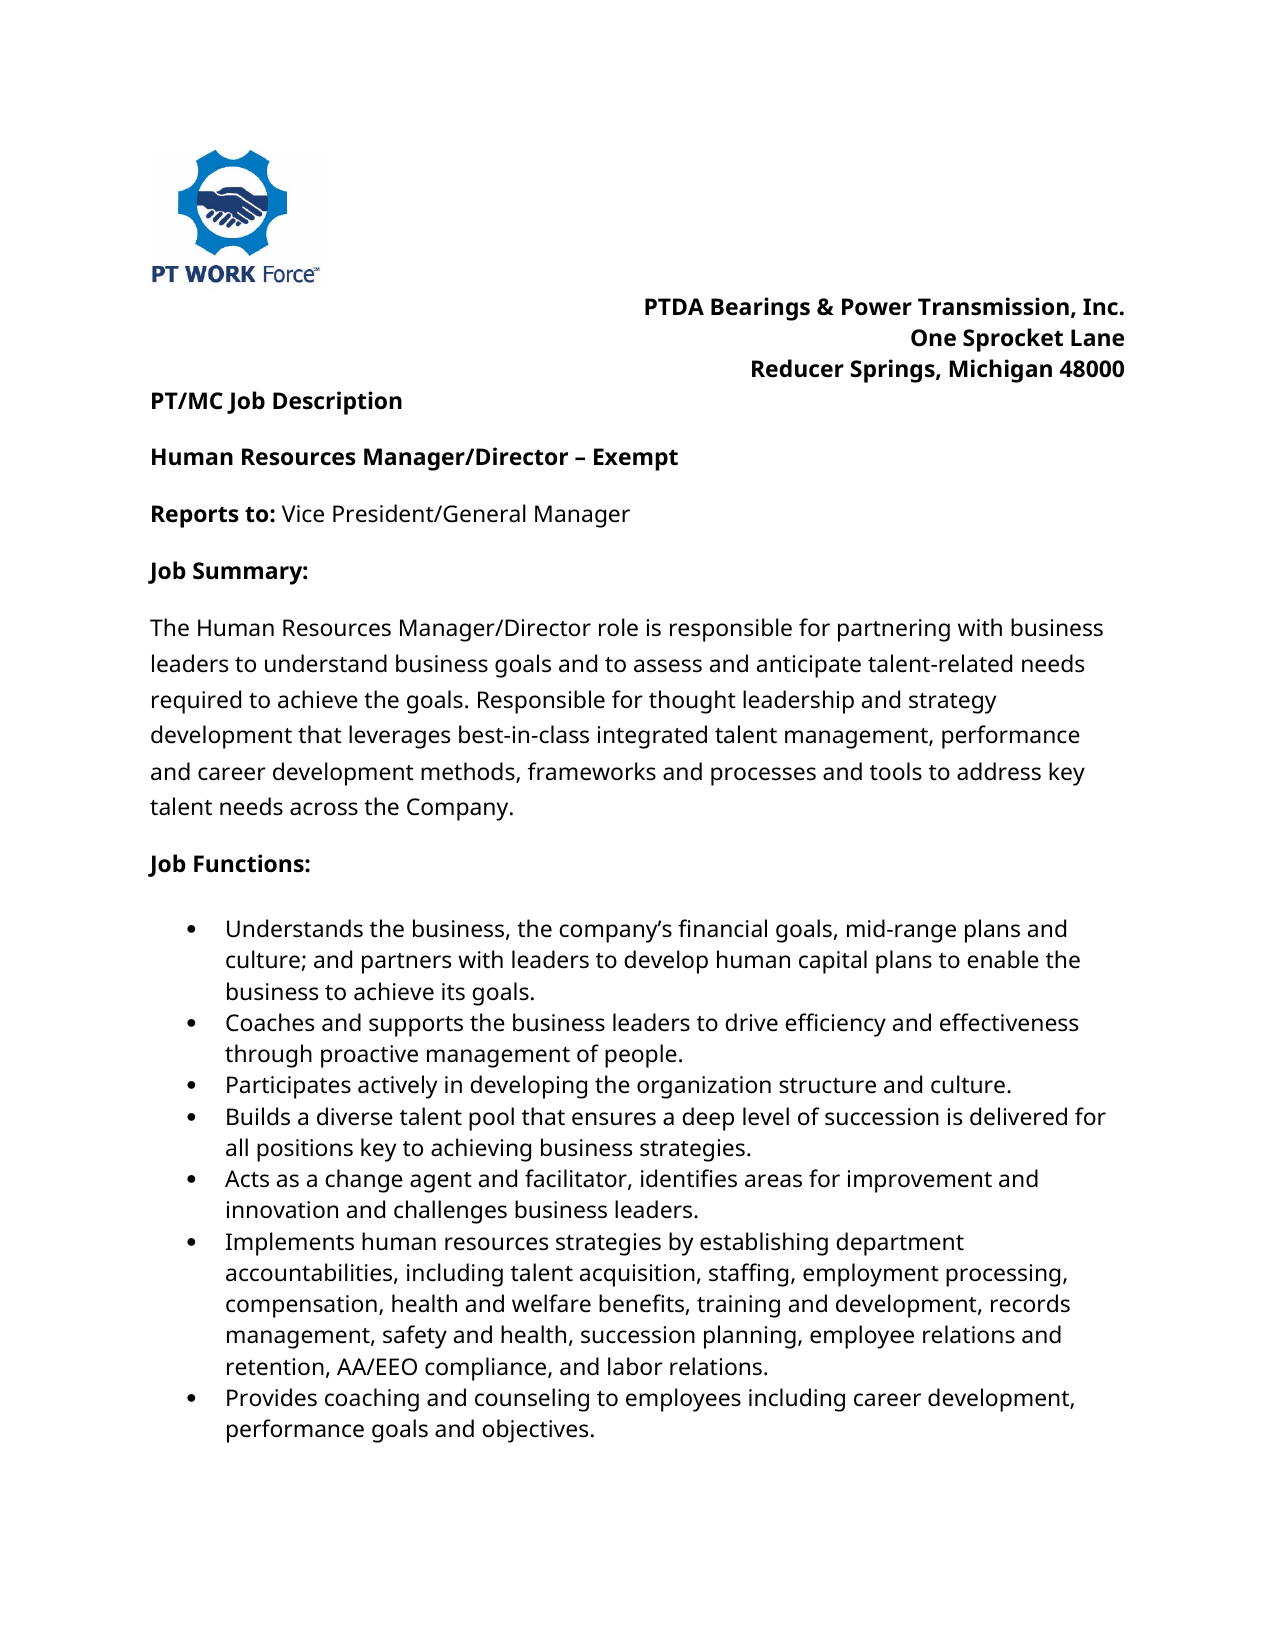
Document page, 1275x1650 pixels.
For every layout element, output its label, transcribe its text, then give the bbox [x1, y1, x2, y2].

list Participates actively in developing the organization structure and culture. [187, 1069, 1125, 1101]
text PT/MC Job Description [150, 384, 1125, 416]
list Provides coaching and counseling to employees including career development, performance goals and objectives. [187, 1382, 1125, 1444]
text The Human Resources Manager/Director role is responsible for partnering with business leaders to understand business goals and to assess and anticipate talent-related needs required to achieve the goals. Responsible for thought leadership and strategy development that leverages best-in-class integrated talent management, performance and career development methods, frameworks and processes and tools to address key talent needs across the Company. [150, 612, 1125, 823]
text PTDA Bearings & Power Transmission, Inc. [150, 291, 1125, 322]
text Reports to: Vice President/General Manager [150, 498, 1125, 529]
picture [150, 150, 331, 291]
list Builds a diverse talent pool that ensures a deep level of succession is delivered for all positions key to achieving business strategies. [187, 1101, 1125, 1163]
text Reducer Springs, Michigan 48000 [150, 353, 1125, 384]
text One Sprocket Lane [150, 322, 1125, 353]
list Acts as a change agent and facilitator, identifies areas for improvement and innovation and challenges business leaders. [187, 1163, 1125, 1226]
list Implements human resources strategies by establishing department accountabilities, including talent acquisition, staffing, employment processing, compensation, health and welfare benefits, training and development, records management, safety and health, succession planning, employee relations and retention, AA/EEO compliance, and labor relations. [187, 1226, 1125, 1382]
list Understands the business, the company’s financial goals, mid-range plans and culture; and partners with leaders to develop human capital plans to enable the business to achieve its goals. [187, 913, 1125, 1007]
text Job Functions: [150, 848, 1125, 879]
text Job Summary: [150, 555, 1125, 586]
text Human Resources Manager/Director – Exempt [150, 441, 1125, 473]
list Coaches and supports the business leaders to drive efficiency and effectiveness through proactive management of people. [187, 1007, 1125, 1069]
